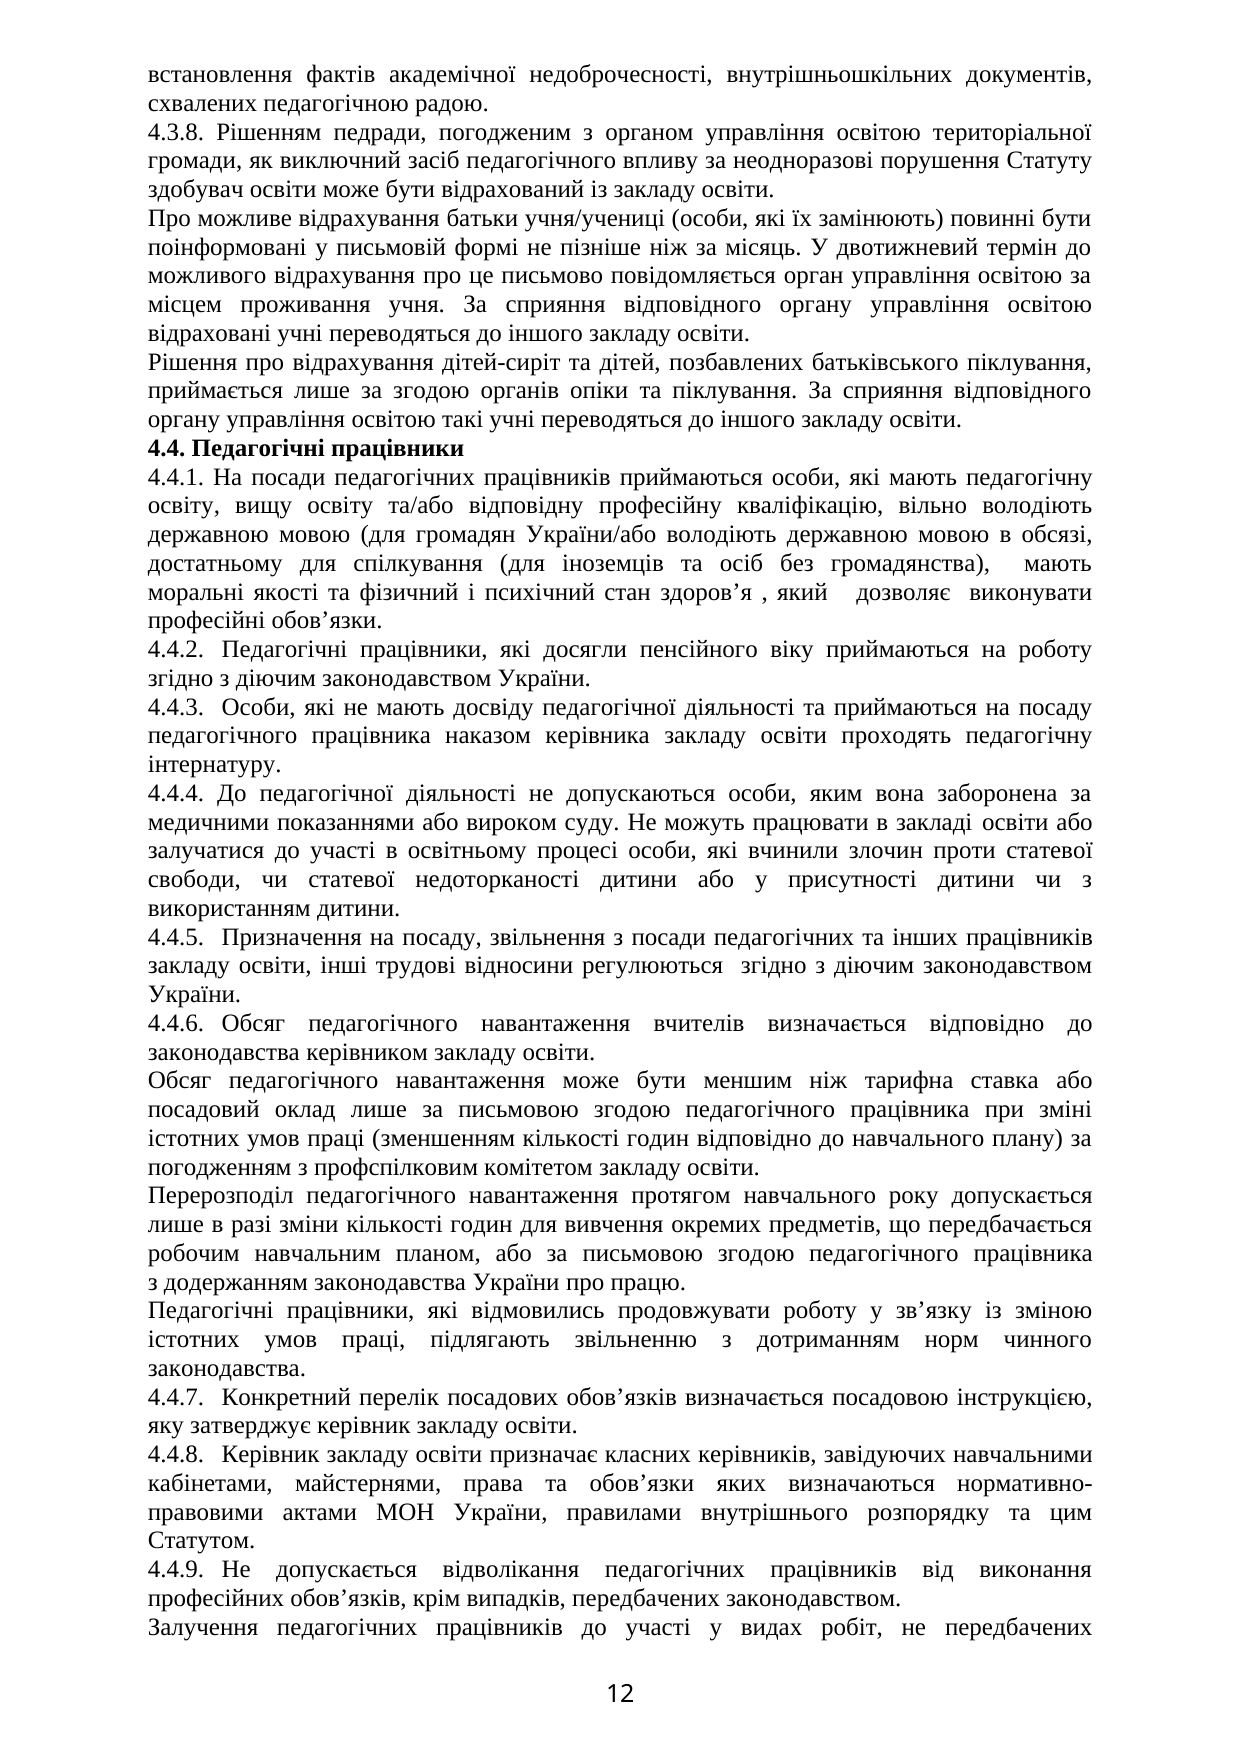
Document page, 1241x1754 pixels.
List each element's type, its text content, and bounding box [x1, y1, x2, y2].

text 4.4.2. Педагогічні працівники, які досягли пенсійного віку приймаються на роботу згідно з діючим законодавством України. [148, 634, 1093, 692]
text Педагогічні працівники, які відмовились продовжувати роботу у зв’язку із зміною істотних умов праці, підлягають звільненню з дотриманням норм чинного законодавства. [148, 1295, 1093, 1382]
text 4.4.5. Призначення на посаду, звільнення з посади педагогічних та інших працівників закладу освіти, інші трудові відносини регулюються згідно з діючим законодавством України. [148, 922, 1093, 1008]
text Про можливе відрахування батьки учня/учениці (особи, які їх замінюють) повинні бути поінформовані у письмовій формі не пізніше ніж за місяць. У двотижневий термін до можливого відрахування про це письмово повідомляється орган управління освітою за місцем проживання учня. За сприяння відповідного органу управління освітою відраховані учні переводяться до іншого закладу освіти. [148, 203, 1093, 347]
text 4.4.1. На посади педагогічних працівників приймаються особи, які мають педагогічну освіту, вищу освіту та/або відповідну професійну кваліфікацію, вільно володіють державною мовою (для громадян України/або володіють державною мовою в обсязі, достатньому для спілкування (для іноземців та осіб без громадянства), мають моральні якості та фізичний і психічний стан здоров’я , який дозволяє виконувати професійні обов’язки. [148, 462, 1093, 634]
text Перерозподіл педагогічного навантаження протягом навчального року допускається лише в разі зміни кількості годин для вивчення окремих предметів, що передбачається робочим навчальним планом, або за письмовою згодою педагогічного працівника з додержанням законодавства України про працю. [148, 1180, 1093, 1295]
text 4.4.4. До педагогічної діяльності не допускаються особи, яким вона заборонена за медичними показаннями або вироком суду. Не можуть працювати в закладі освіти або залучатися до участі в освітньому процесі особи, які вчинили злочин проти статевої свободи, чи статевої недоторканості дитини або у присутності дитини чи з використанням дитини. [148, 778, 1093, 922]
text 4.4.7. Конкретний перелік посадових обов’язків визначається посадовою інструкцією, яку затверджує керівник закладу освіти. [148, 1382, 1093, 1439]
text 4.3.8. Рішенням педради, погодженим з органом управління освітою територіальної громади, як виключний засіб педагогічного впливу за неодноразові порушення Статуту здобувач освіти може бути відрахований із закладу освіти. [148, 117, 1093, 203]
text 4.4.8. Керівник закладу освіти призначає класних керівників, завідуючих навчальними кабінетами, майстернями, права та обов’язки яких визначаються нормативно-правовими актами МОН України, правилами внутрішнього розпорядку та цим Статутом. [148, 1439, 1093, 1554]
text 4.4.9. Не допускається відволікання педагогічних працівників від виконання професійних обов’язків, крім випадків, передбачених законодавством. [148, 1554, 1093, 1612]
text 4.4.6. Обсяг педагогічного навантаження вчителів визначається відповідно до законодавства керівником закладу освіти. [148, 1008, 1093, 1065]
text Обсяг педагогічного навантаження може бути меншим ніж тарифна ставка або посадовий оклад лише за письмовою згодою педагогічного працівника при зміні істотних умов праці (зменшенням кількості годин відповідно до навчального плану) за погодженням з профспілковим комітетом закладу освіти. [148, 1065, 1093, 1180]
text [148, 1612, 1093, 1640]
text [148, 59, 1093, 117]
text 4.4.3. Особи, які не мають досвіду педагогічної діяльності та приймаються на посаду педагогічного працівника наказом керівника закладу освіти проходять педагогічну інтернатуру. [148, 692, 1093, 778]
text 4.4. Педагогічні працівники [148, 433, 1093, 462]
text Рішення про відрахування дітей-сиріт та дітей, позбавлених батьківського піклування, приймається лише за згодою органів опіки та піклування. За сприяння відповідного органу управління освітою такі учні переводяться до іншого закладу освіти. [148, 347, 1093, 433]
